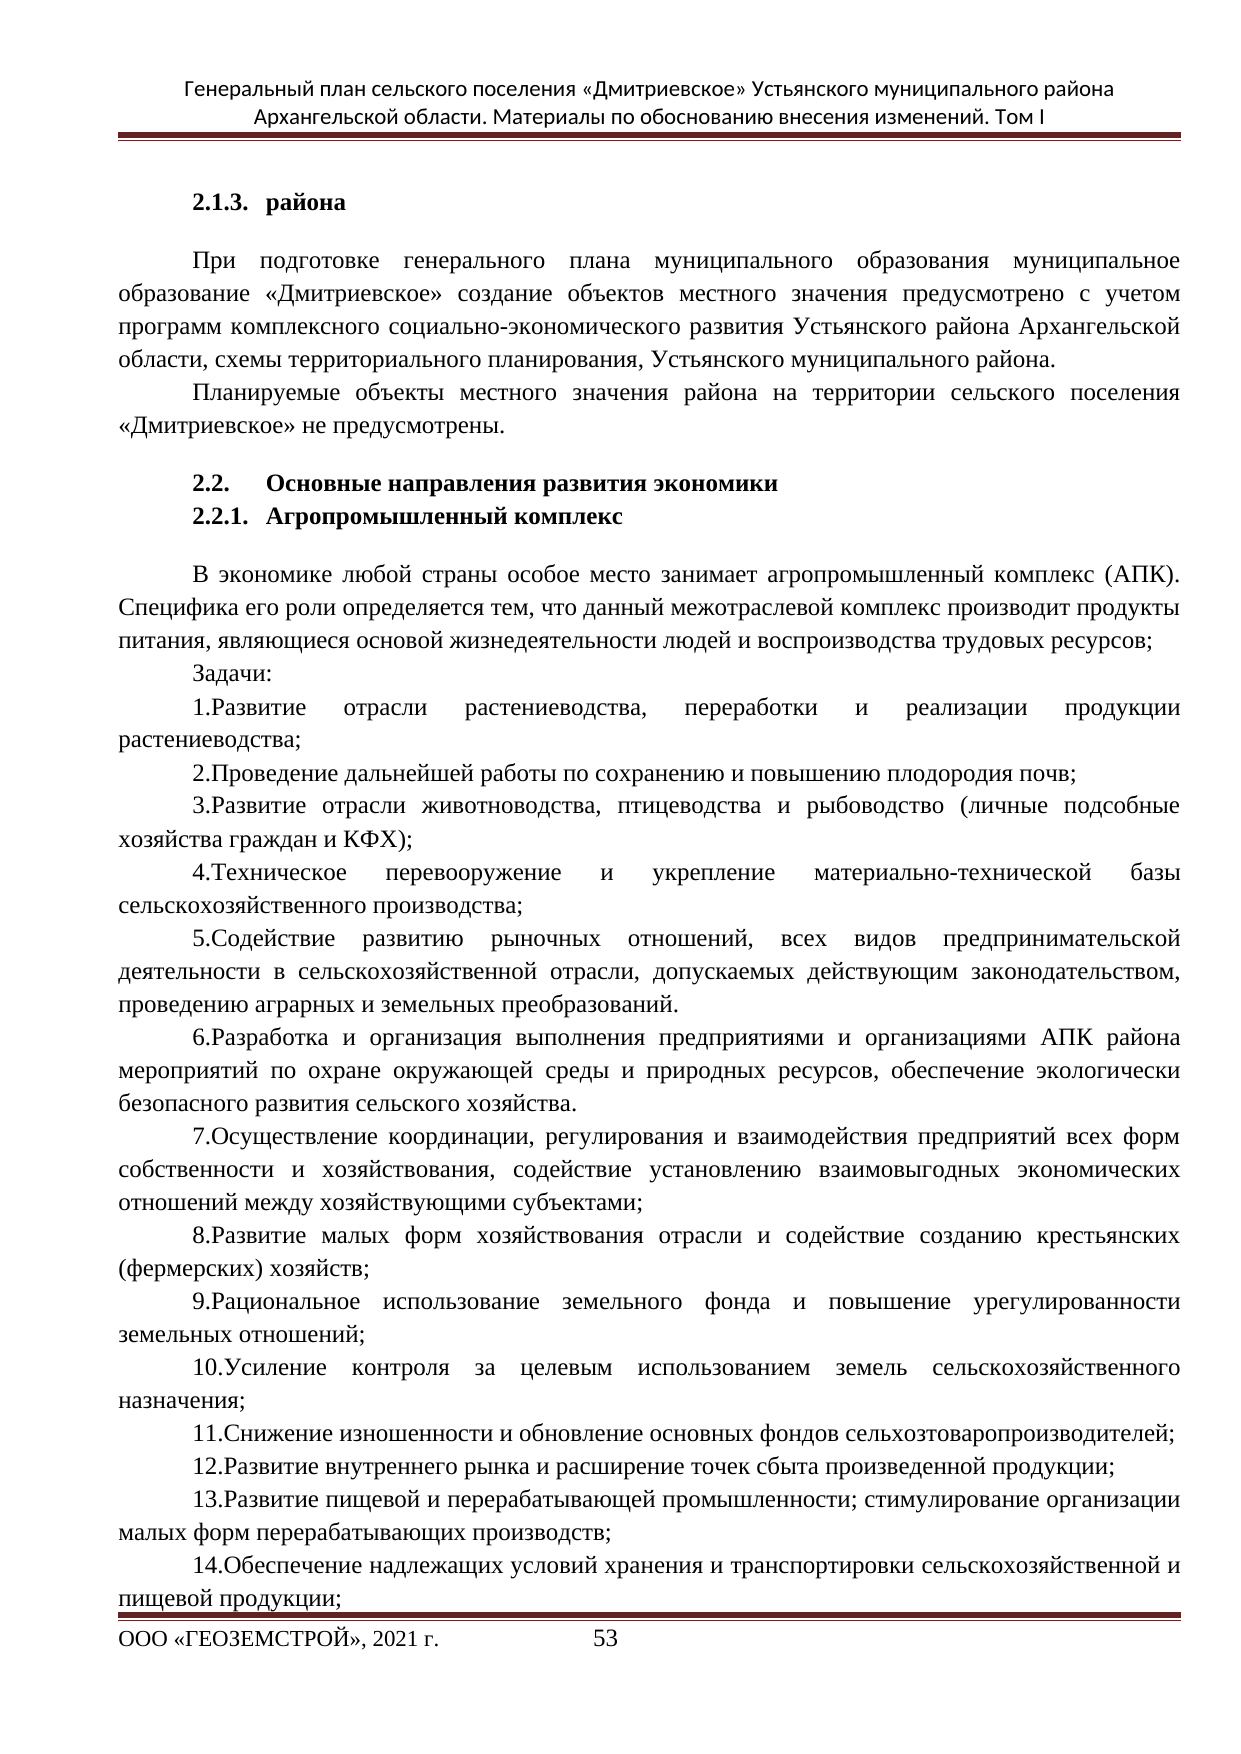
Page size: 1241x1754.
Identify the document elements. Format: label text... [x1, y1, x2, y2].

text 8.Развитие малых форм хозяйствования отрасли и содействие созданию крестьянских (фермерских) хозяйств; [118, 1220, 1181, 1282]
list Агропромышленный комплекс [118, 501, 1181, 530]
text 2.Проведение дальнейшей работы по сохранению и повышению плодородия почв; [118, 758, 1181, 786]
text 7.Осуществление координации, регулирования и взаимодействия предприятий всех форм собственности и хозяйствования, содействие установлению взаимовыгодных экономических отношений между хозяйствующими субъектами; [118, 1121, 1181, 1216]
text Планируемые объекты местного значения района на территории сельского поселения «Дмитриевское» не предусмотрены. [118, 377, 1181, 439]
text 5.Содействие развитию рыночных отношений, всех видов предпринимательской деятельности в сельскохозяйственной отрасли, допускаемых действующим законодательством, проведению аграрных и земельных преобразований. [118, 923, 1181, 1017]
text 10.Усиление контроля за целевым использованием земель сельскохозяйственного назначения; [118, 1352, 1181, 1414]
text 12.Развитие внутреннего рынка и расширение точек сбыта произведенной продукции; [118, 1451, 1181, 1480]
text 9.Рациональное использование земельного фонда и повышение урегулированности земельных отношений; [118, 1286, 1181, 1348]
text 11.Снижение изношенности и обновление основных фондов сельхозтоваропроизводителей; [118, 1418, 1181, 1447]
list Сведения о видах, назначении и наименованиях, планируемых для размещения на территории поселения объектов местного значения района [118, 187, 1181, 216]
text В экономике любой страны особое место занимает агропромышленный комплекс (АПК). Специфика его роли определяется тем, что данный межотраслевой комплекс производит продукты питания, являющиеся основой жизнедеятельности людей и воспроизводства трудовых ресурсов; [118, 559, 1181, 654]
text 4.Техническое перевооружение и укрепление материально-технической базы сельскохозяйственного производства; [118, 857, 1181, 918]
text Задачи: [118, 658, 1181, 687]
text 3.Развитие отрасли животноводства, птицеводства и рыбоводство (личные подсобные хозяйства граждан и КФХ); [118, 791, 1181, 852]
text 13.Развитие пищевой и перерабатывающей промышленности; стимулирование организации малых форм перерабатывающих производств; [118, 1484, 1181, 1546]
text 6.Разработка и организация выполнения предприятиями и организациями АПК района мероприятий по охране окружающей среды и природных ресурсов, обеспечение экологически безопасного развития сельского хозяйства. [118, 1022, 1181, 1117]
text 14.Обеспечение надлежащих условий хранения и транспортировки сельскохозяйственной и пищевой продукции; [118, 1550, 1181, 1612]
text При подготовке генерального плана муниципального образования муниципальное образование «Дмитриевское» создание объектов местного значения предусмотрено с учетом программ комплексного социально-экономического развития Устьянского района Архангельской области, схемы территориального планирования, Устьянского муниципального района. [118, 245, 1181, 373]
text 1.Развитие отрасли растениеводства, переработки и реализации продукции растениеводства; [118, 692, 1181, 753]
list Основные направления развития экономики [118, 468, 1181, 497]
